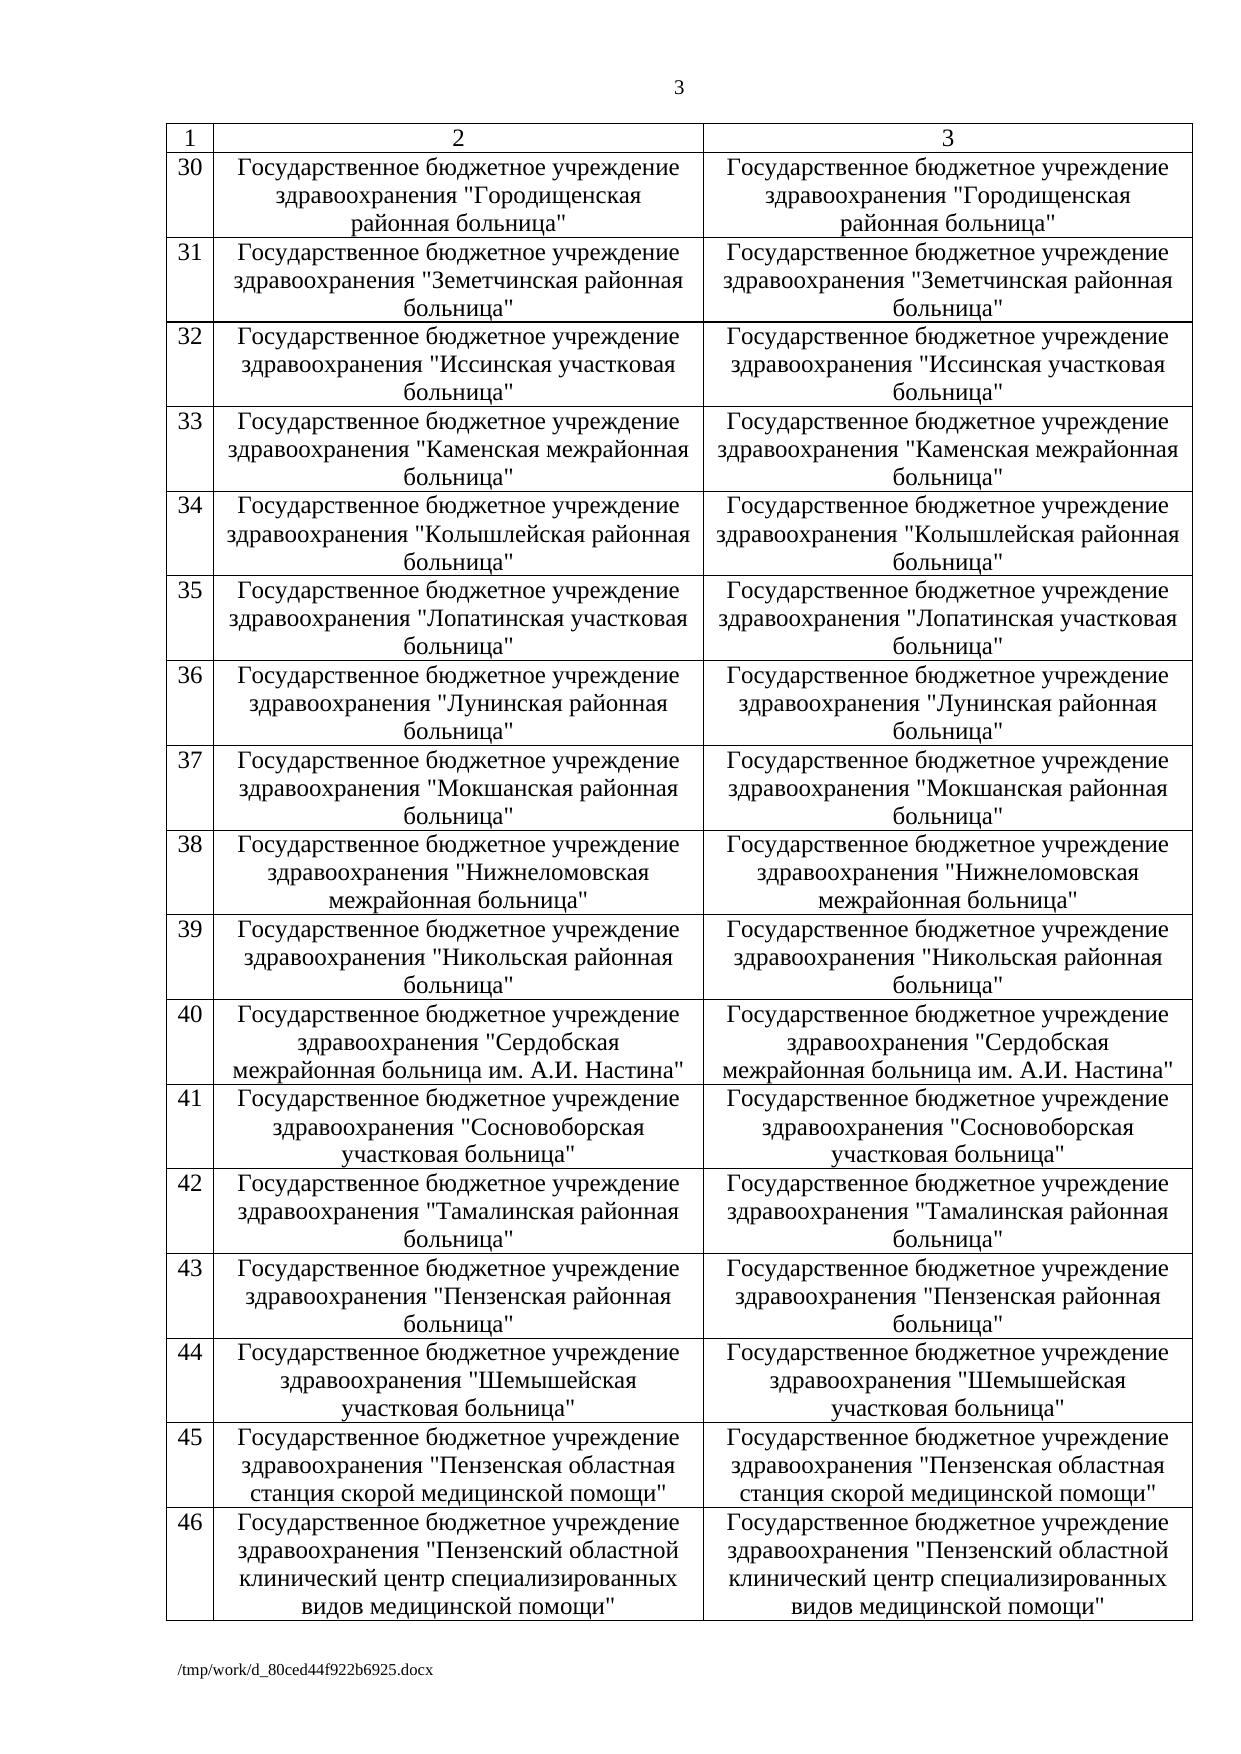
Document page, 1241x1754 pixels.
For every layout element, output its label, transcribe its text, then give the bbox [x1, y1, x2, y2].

table_cell 32 [167, 323, 213, 406]
table_cell Государственное бюджетное учреждение здравоохранения "Городищенская районная больница" [214, 153, 703, 237]
table_cell Государственное бюджетное учреждение здравоохранения "Иссинская участковая больница" [214, 323, 703, 406]
table_cell 46 [167, 1508, 213, 1619]
table_cell Государственное бюджетное учреждение здравоохранения "Пензенская районная больница" [214, 1254, 703, 1338]
table_cell Государственное бюджетное учреждение здравоохранения "Иссинская участковая больница" [704, 323, 1192, 406]
table_cell 38 [167, 831, 213, 914]
table_cell 34 [167, 492, 213, 575]
table_cell 36 [167, 661, 213, 745]
table_cell Государственное бюджетное учреждение здравоохранения "Шемышейская участковая больница" [704, 1339, 1192, 1422]
table_cell Государственное бюджетное учреждение здравоохранения "Никольская районная больница" [704, 915, 1192, 999]
table_cell Государственное бюджетное учреждение здравоохранения "Мокшанская районная больница" [704, 746, 1192, 829]
table_cell Государственное бюджетное учреждение здравоохранения "Пензенский областной клинический центр специализированных видов медицинской помощи" [214, 1508, 703, 1619]
table_cell Государственное бюджетное учреждение здравоохранения "Земетчинская районная больница" [214, 238, 703, 321]
table_cell 40 [167, 1000, 213, 1083]
table_cell 45 [167, 1423, 213, 1507]
table_cell Государственное бюджетное учреждение здравоохранения "Нижнеломовская межрайонная больница" [214, 831, 703, 914]
table_cell Государственное бюджетное учреждение здравоохранения "Лопатинская участковая больница" [214, 576, 703, 660]
table_cell Государственное бюджетное учреждение здравоохранения "Лунинская районная больница" [704, 661, 1192, 745]
table_cell 33 [167, 407, 213, 491]
table_cell 31 [167, 238, 213, 321]
table_cell Государственное бюджетное учреждение здравоохранения "Сердобская межрайонная больница им. А.И. Настина" [214, 1000, 703, 1083]
table_cell Государственное бюджетное учреждение здравоохранения "Сердобская межрайонная больница им. А.И. Настина" [704, 1000, 1192, 1083]
table_cell Государственное бюджетное учреждение здравоохранения "Сосновоборская участковая больница" [704, 1085, 1192, 1168]
table_cell Государственное бюджетное учреждение здравоохранения "Лунинская районная больница" [214, 661, 703, 745]
table_cell Государственное бюджетное учреждение здравоохранения "Тамалинская районная больница" [214, 1169, 703, 1253]
table_cell Государственное бюджетное учреждение здравоохранения "Земетчинская районная больница" [704, 238, 1192, 321]
table_cell 39 [167, 915, 213, 999]
table_cell Государственное бюджетное учреждение здравоохранения "Каменская межрайонная больница" [704, 407, 1192, 491]
table_cell Государственное бюджетное учреждение здравоохранения "Пензенская районная больница" [704, 1254, 1192, 1338]
table_cell Государственное бюджетное учреждение здравоохранения "Лопатинская участковая больница" [704, 576, 1192, 660]
table_cell Государственное бюджетное учреждение здравоохранения "Колышлейская районная больница" [214, 492, 703, 575]
table_cell 30 [167, 153, 213, 237]
table_header 3 [704, 124, 1192, 152]
table_cell Государственное бюджетное учреждение здравоохранения "Нижнеломовская межрайонная больница" [704, 831, 1192, 914]
table_cell Государственное бюджетное учреждение здравоохранения "Мокшанская районная больница" [214, 746, 703, 829]
table_cell 35 [167, 576, 213, 660]
table_cell Государственное бюджетное учреждение здравоохранения "Никольская районная больница" [214, 915, 703, 999]
table_cell Государственное бюджетное учреждение здравоохранения "Колышлейская районная больница" [704, 492, 1192, 575]
table_cell Государственное бюджетное учреждение здравоохранения "Пензенский областной клинический центр специализированных видов медицинской помощи" [704, 1508, 1192, 1619]
table_cell Государственное бюджетное учреждение здравоохранения "Шемышейская участковая больница" [214, 1339, 703, 1422]
table_cell 37 [167, 746, 213, 829]
table_header 1 [167, 124, 213, 152]
table_header 2 [214, 124, 703, 152]
table_cell Государственное бюджетное учреждение здравоохранения "Пензенская областная станция скорой медицинской помощи" [214, 1423, 703, 1507]
table_cell Государственное бюджетное учреждение здравоохранения "Тамалинская районная больница" [704, 1169, 1192, 1253]
table_cell Государственное бюджетное учреждение здравоохранения "Каменская межрайонная больница" [214, 407, 703, 491]
table_cell Государственное бюджетное учреждение здравоохранения "Пензенская областная станция скорой медицинской помощи" [704, 1423, 1192, 1507]
table_cell Государственное бюджетное учреждение здравоохранения "Городищенская районная больница" [704, 153, 1192, 237]
table_cell 43 [167, 1254, 213, 1338]
table_cell 42 [167, 1169, 213, 1253]
table_cell 41 [167, 1085, 213, 1168]
table_cell 44 [167, 1339, 213, 1422]
table_cell Государственное бюджетное учреждение здравоохранения "Сосновоборская участковая больница" [214, 1085, 703, 1168]
